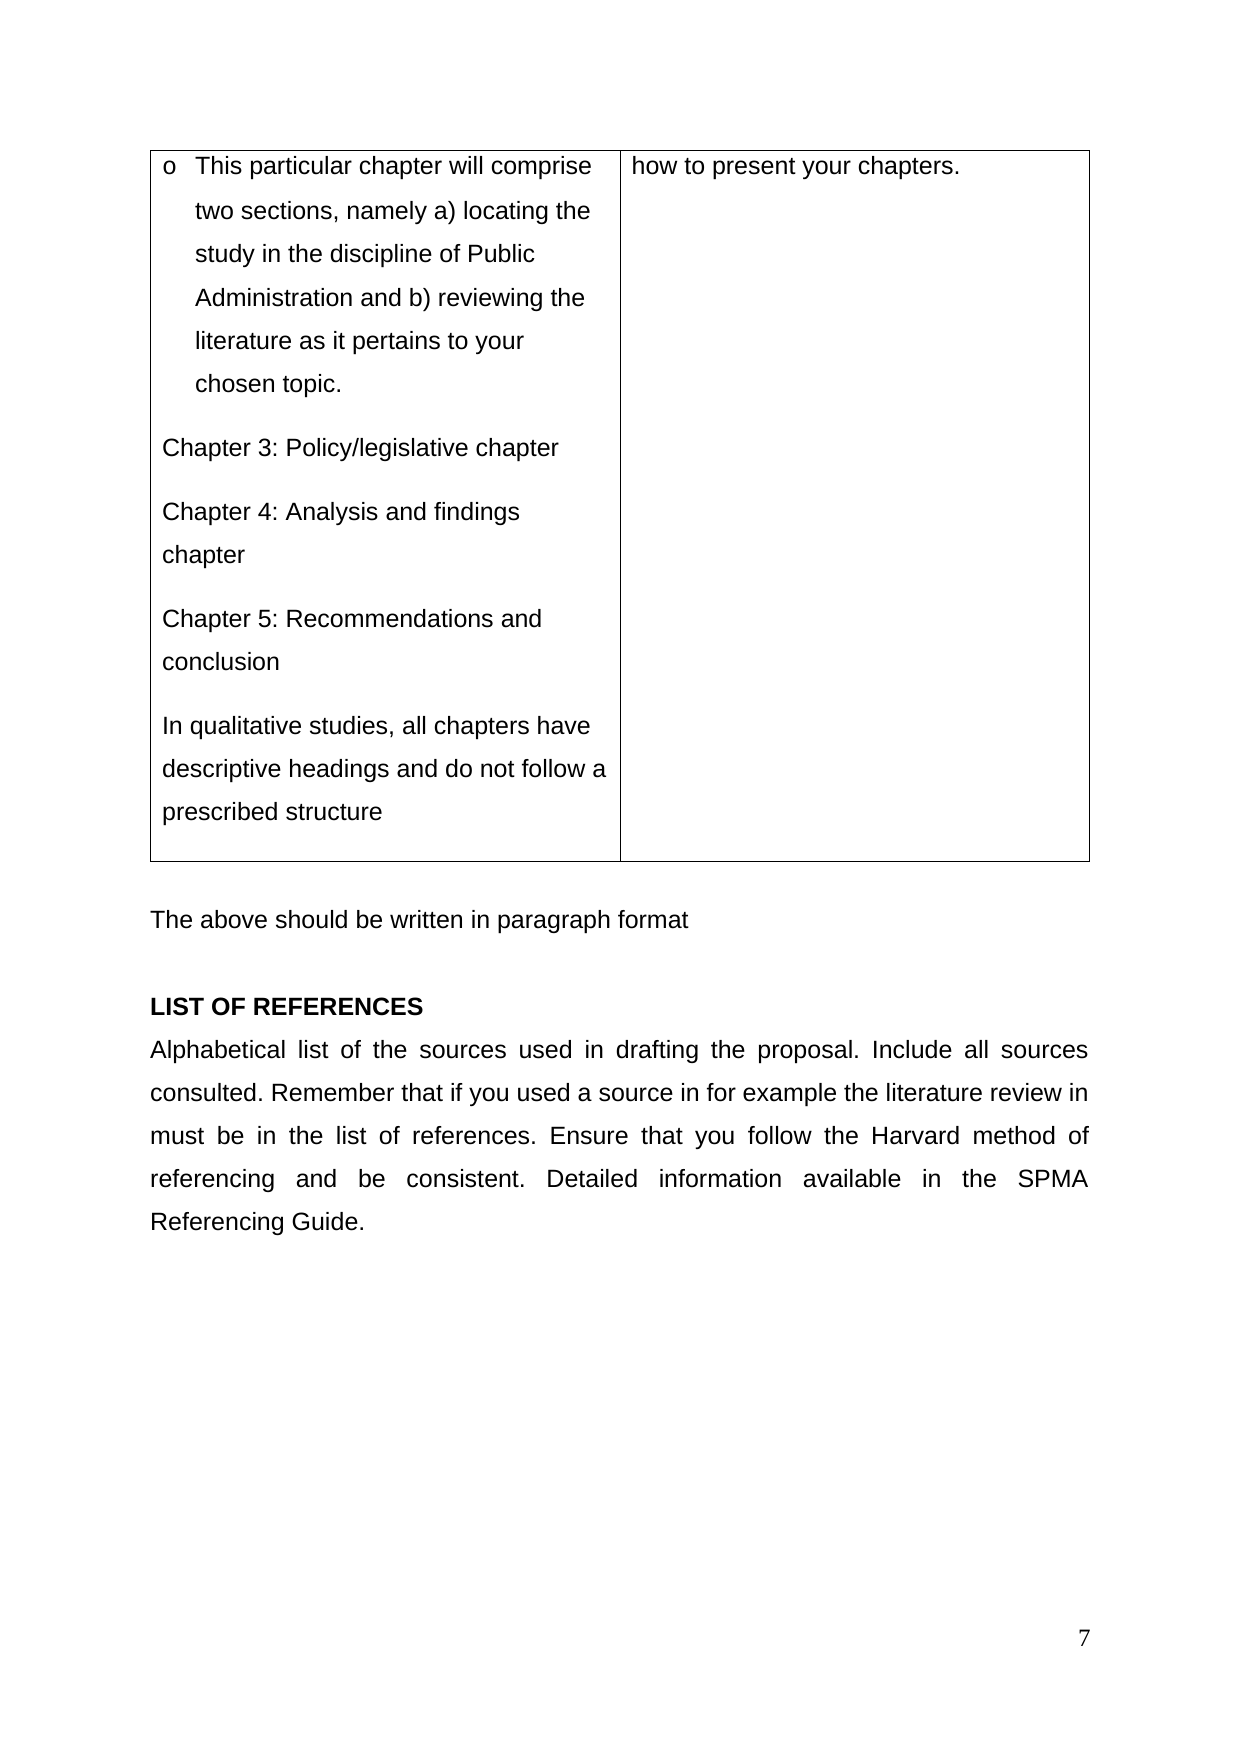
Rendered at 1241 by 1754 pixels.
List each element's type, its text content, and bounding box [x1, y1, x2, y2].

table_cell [621, 151, 1089, 861]
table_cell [151, 151, 620, 861]
text Alphabetical list of the sources used in drafting the proposal. Include all sources consulted. Remember that if you used a source in for example the literature review in must be in the list of references. Ensure that you follow the Harvard method of referencing and be consistent. Detailed information available in the SPMA Referencing Guide. [150, 1034, 1090, 1236]
text LIST OF REFERENCES [150, 991, 1090, 1020]
text The above should be written in paragraph format [150, 905, 1090, 934]
